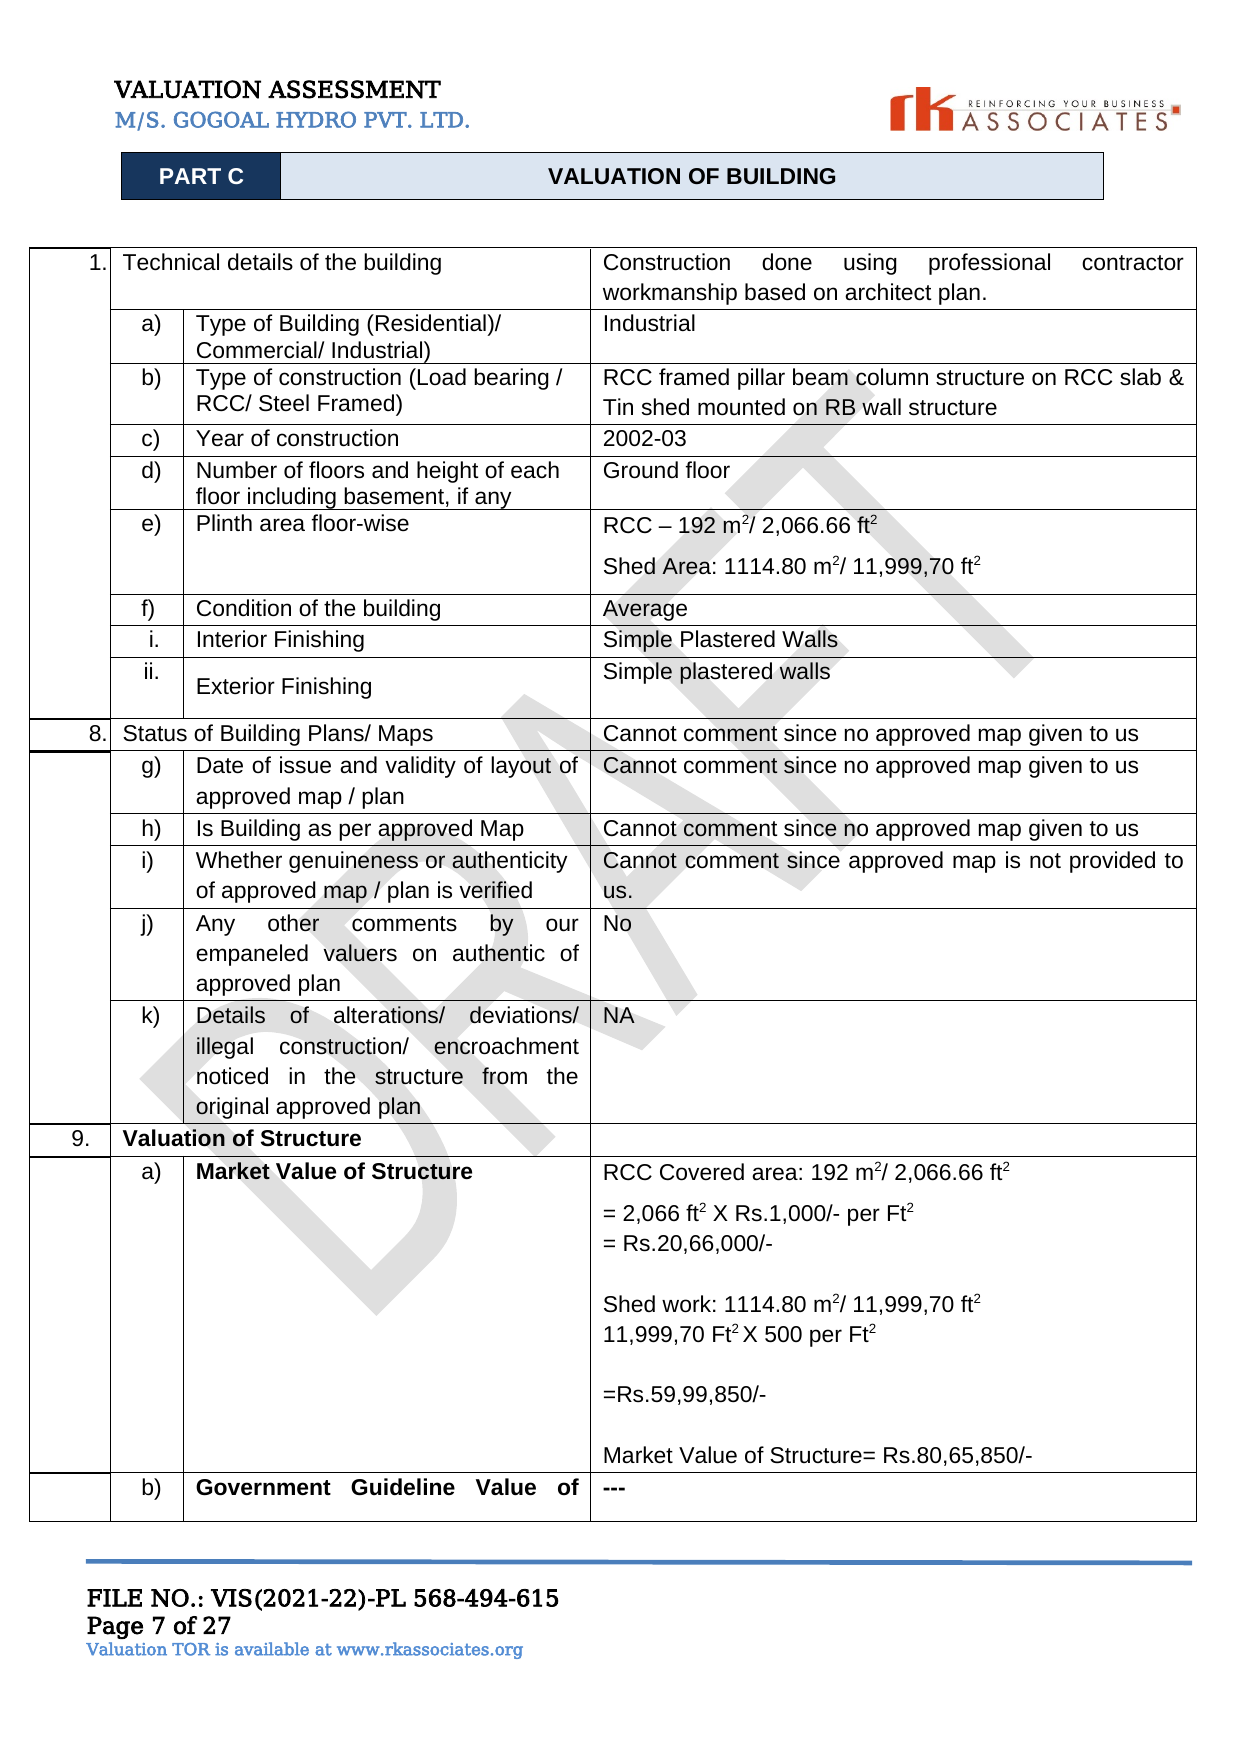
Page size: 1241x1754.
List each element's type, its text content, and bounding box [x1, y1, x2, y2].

table_header PART C [122, 153, 280, 199]
table_cell Interior Finishing [184, 626, 590, 657]
table_cell [30, 1125, 110, 1156]
table_cell Year of construction [184, 425, 590, 456]
table_cell [111, 457, 183, 509]
table_cell No [591, 909, 1196, 1000]
table_cell [30, 1158, 110, 1472]
table_cell Type of Building (Residential)/ Commercial/ Industrial) [184, 310, 590, 363]
table_cell [111, 751, 183, 813]
table_cell Any other comments by our empaneled valuers on authentic of approved plan [184, 909, 590, 1000]
table_cell [111, 658, 183, 718]
table_cell Plinth area floor-wise [184, 510, 590, 594]
table_cell [111, 1157, 183, 1472]
table_cell RCC – 192 m2/ 2,066.66 ft2 Shed Area: 1114.80 m2/ 11,999,70 ft2 [591, 510, 1196, 594]
table_cell Ground floor [591, 457, 1196, 509]
table_cell [111, 1001, 183, 1123]
table_header . [591, 248, 1196, 309]
table_cell [30, 753, 110, 1123]
table_cell Details of alterations/ deviations/ illegal construction/ encroachment noticed in the structure from the original approved plan [184, 1001, 590, 1123]
table_cell 2002-03 [591, 425, 1196, 456]
table_cell Cannot comment since no approved map given to us [591, 751, 1196, 813]
table_cell Average [591, 595, 1196, 625]
table_cell [111, 595, 183, 625]
table_cell NA [591, 1001, 1196, 1123]
table_header [30, 249, 110, 718]
table_header Technical details of the building [111, 248, 590, 309]
table_cell [591, 846, 1196, 908]
table_cell [111, 846, 183, 908]
table_cell Valuation of Structure [111, 1124, 590, 1156]
table_header VALUATION OF BUILDING [281, 153, 1103, 199]
table_cell --- [591, 1473, 1196, 1521]
table_cell Whether genuineness or authenticity of approved map / plan is verified [184, 846, 590, 908]
table_cell [591, 1124, 1196, 1156]
table_cell Date of issue and validity of layout of approved map / plan [184, 751, 590, 813]
table_cell [111, 364, 183, 424]
table_cell [591, 719, 1196, 750]
table_cell & [591, 364, 1196, 424]
table_cell [111, 510, 183, 594]
table_cell [591, 626, 1196, 657]
table_cell Exterior Finishing [184, 658, 590, 718]
table_cell [591, 658, 1196, 718]
table_cell RCC Covered area: 192 m2/ 2,066.66 ft2 = 2,066 ft2 X Rs.1,000/- per Ft2 = Rs.20,66,000/- Shed work: 1114.80 m2/ 11,999,70 ft2 11,999,70 Ft2 X 500 per Ft2 =Rs.59,99,850/- Market Value of Structure= Rs.80,65,850/- [591, 1157, 1196, 1472]
table_cell [111, 626, 183, 657]
table_cell [111, 814, 183, 845]
table_cell Is Building as per approved Map [184, 814, 590, 845]
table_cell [184, 1473, 590, 1521]
picture [890, 87, 1181, 131]
table_cell Number of floors and height of each floor including basement, if any [184, 457, 590, 509]
table_cell [30, 1474, 110, 1521]
table_cell Type of construction (Load bearing / RCC/ Steel Framed) [184, 364, 590, 424]
table_cell Condition of the building [184, 595, 590, 625]
table_cell [30, 720, 110, 750]
table_cell [111, 310, 183, 363]
table_cell [111, 1473, 183, 1521]
table_cell [111, 425, 183, 456]
table_cell [111, 909, 183, 1000]
table_cell Market Value of Structure [184, 1157, 590, 1472]
table_cell Industrial [591, 310, 1196, 363]
table_cell Status of Building Plans/ Maps [111, 719, 590, 750]
table_cell [591, 814, 1196, 845]
